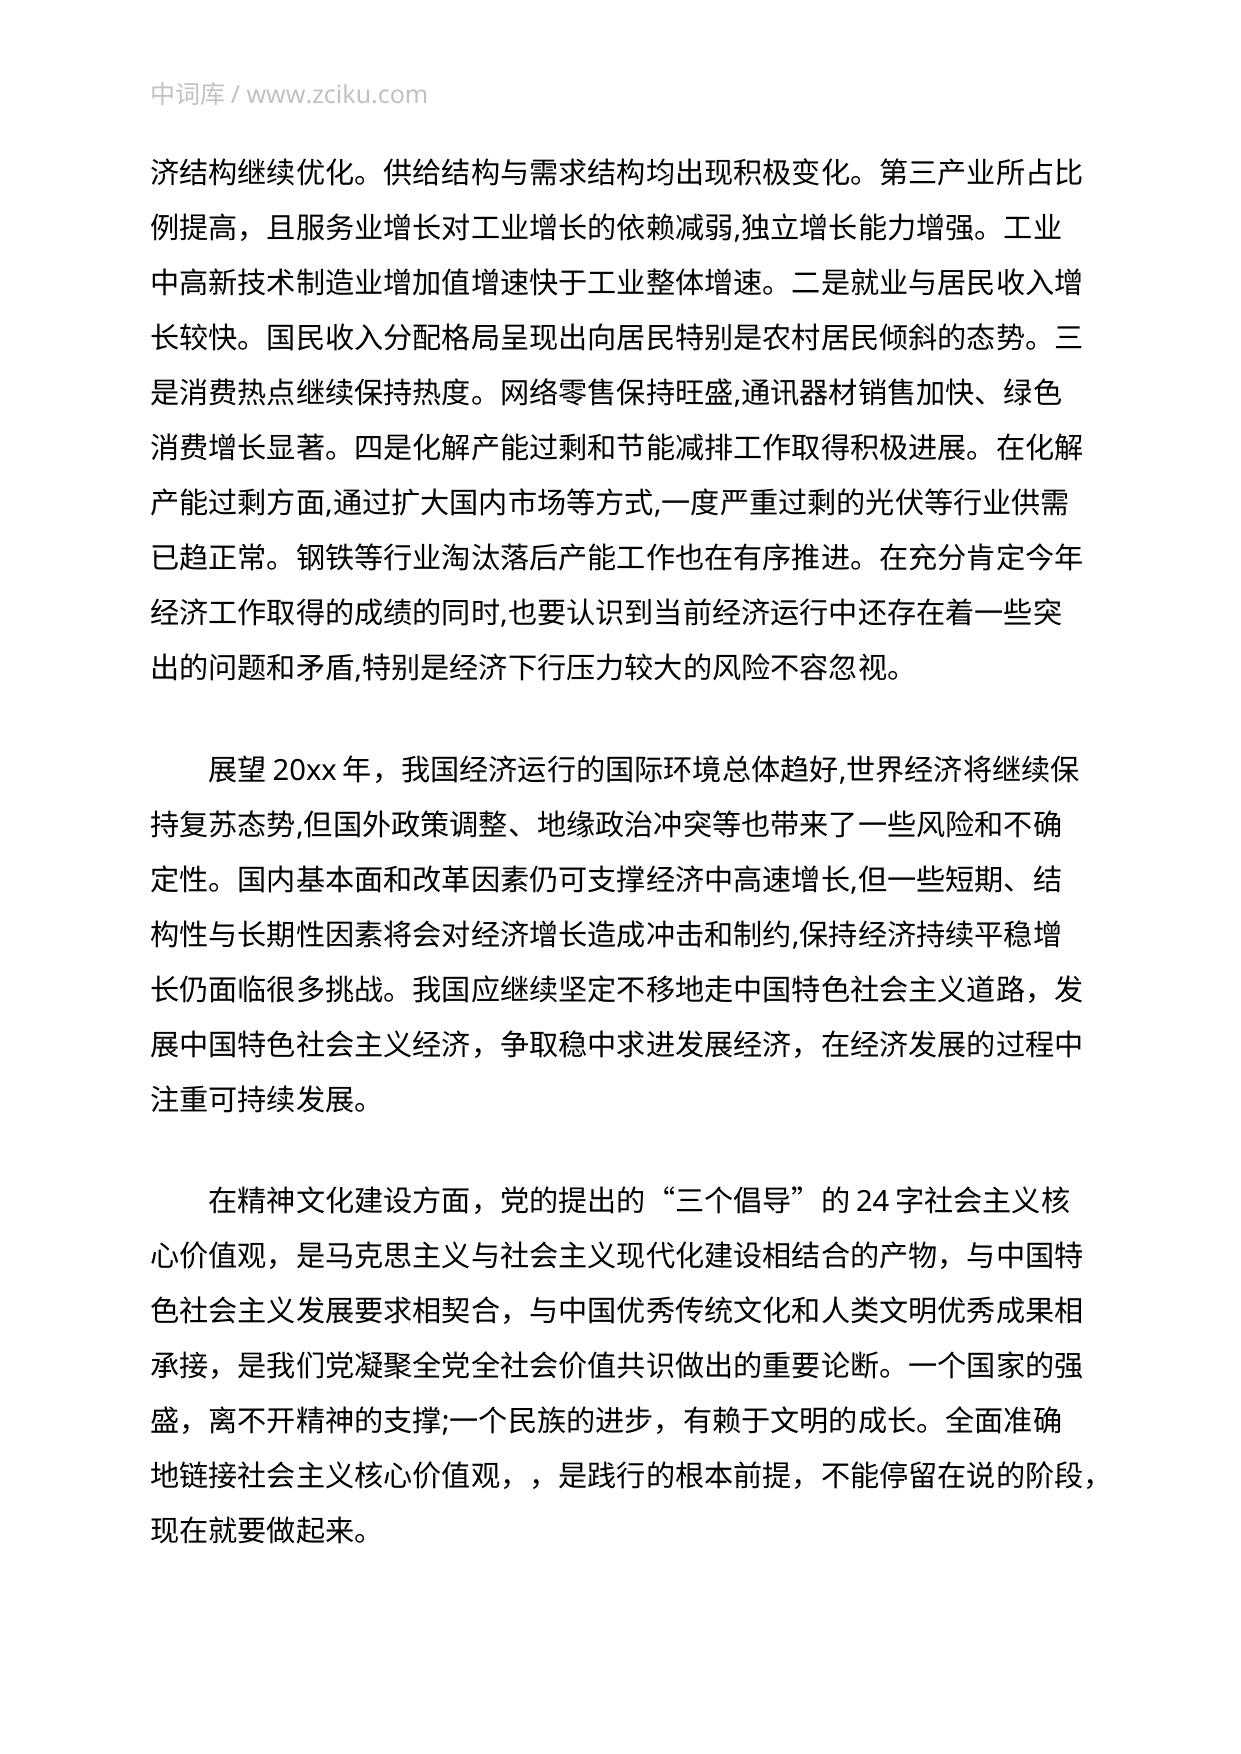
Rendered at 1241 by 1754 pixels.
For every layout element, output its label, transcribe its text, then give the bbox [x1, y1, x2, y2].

text 在精神文化建设方面，党的提出的“三个倡导”的24字社会主义核心价值观，是马克思主义与社会主义现代化建设相结合的产物，与中国特色社会主义发展要求相契合，与中国优秀传统文化和人类文明优秀成果相承接，是我们党凝聚全党全社会价值共识做出的重要论断。一个国家的强盛，离不开精神的支撑;一个民族的进步，有赖于文明的成长。全面准确地链接社会主义核心价值观，，是践行的根本前提，不能停留在说的阶段，现在就要做起来。 [150, 1178, 1090, 1550]
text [150, 150, 1090, 687]
text 展望20xx年，我国经济运行的国际环境总体趋好,世界经济将继续保持复苏态势,但国外政策调整、地缘政治冲突等也带来了一些风险和不确定性。国内基本面和改革因素仍可支撑经济中高速增长,但一些短期、结构性与长期性因素将会对经济增长造成冲击和制约,保持经济持续平稳增长仍面临很多挑战。我国应继续坚定不移地走中国特色社会主义道路，发展中国特色社会主义经济，争取稳中求进发展经济，在经济发展的过程中注重可持续发展。 [150, 746, 1090, 1118]
